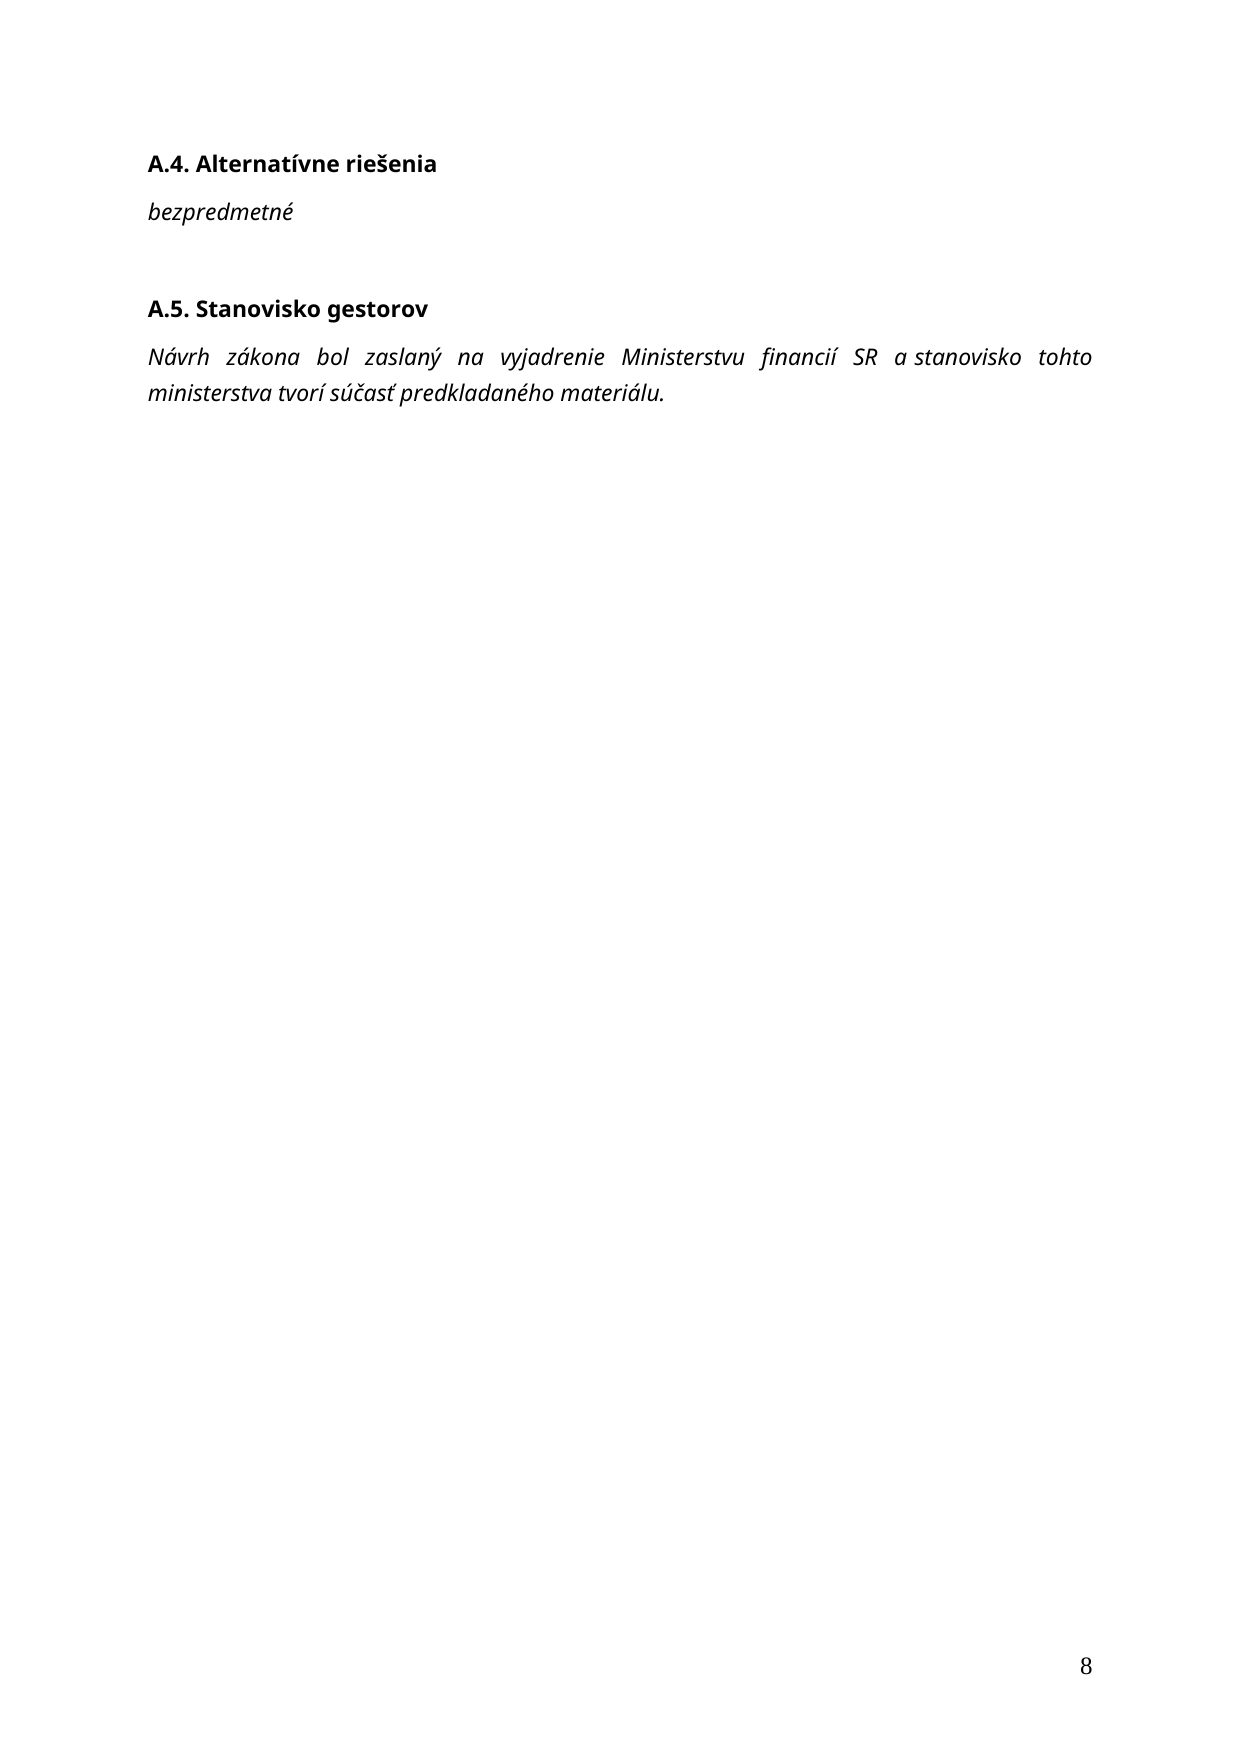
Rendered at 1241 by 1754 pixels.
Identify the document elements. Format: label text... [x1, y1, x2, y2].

text A.5. Stanovisko gestorov [148, 293, 1093, 324]
text A.4. Alternatívne riešenia [148, 148, 1093, 179]
text Návrh zákona bol zaslaný na vyjadrenie Ministerstvu financií SR a stanovisko tohto ministerstva tvorí súčasť predkladaného materiálu. [148, 341, 1093, 408]
text bezpredmetné [148, 196, 1093, 227]
